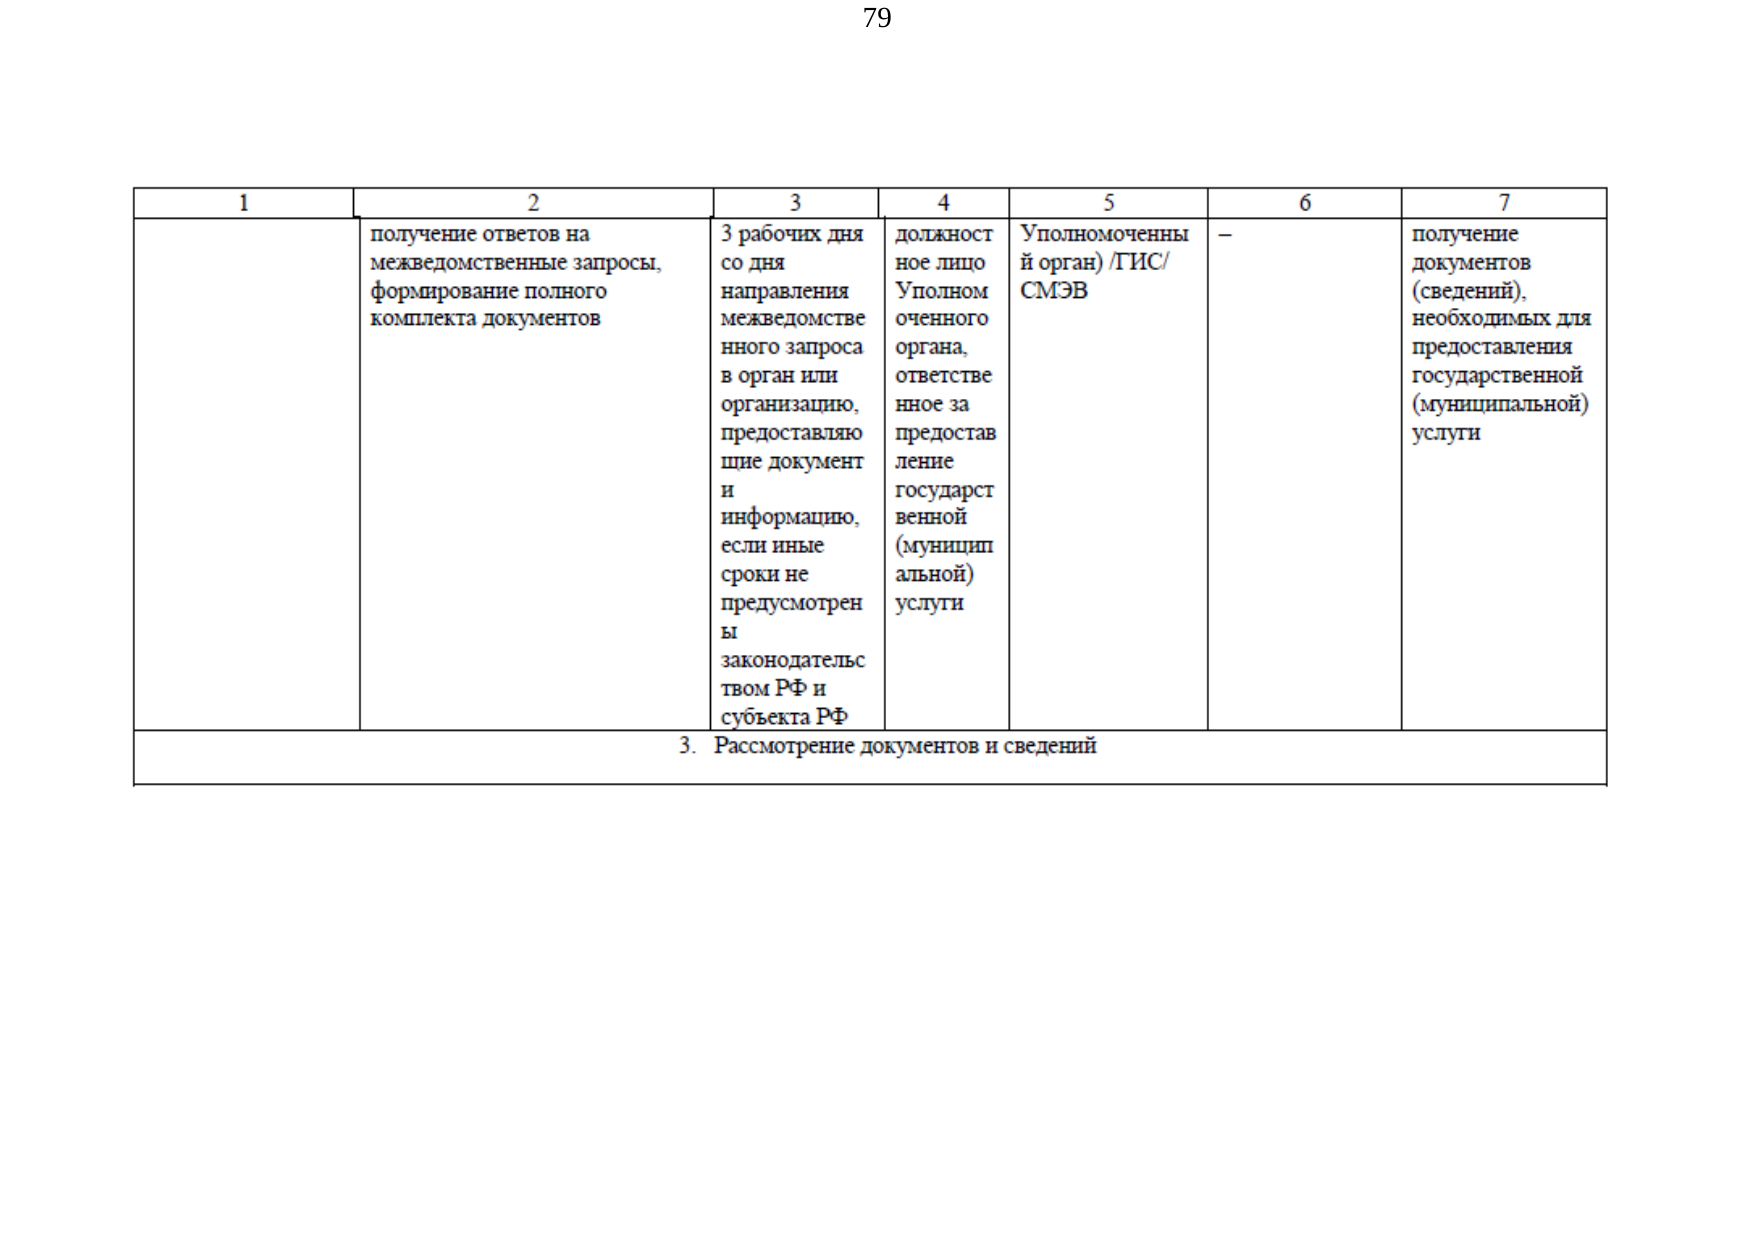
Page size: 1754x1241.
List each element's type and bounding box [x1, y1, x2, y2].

picture [118, 177, 1631, 828]
